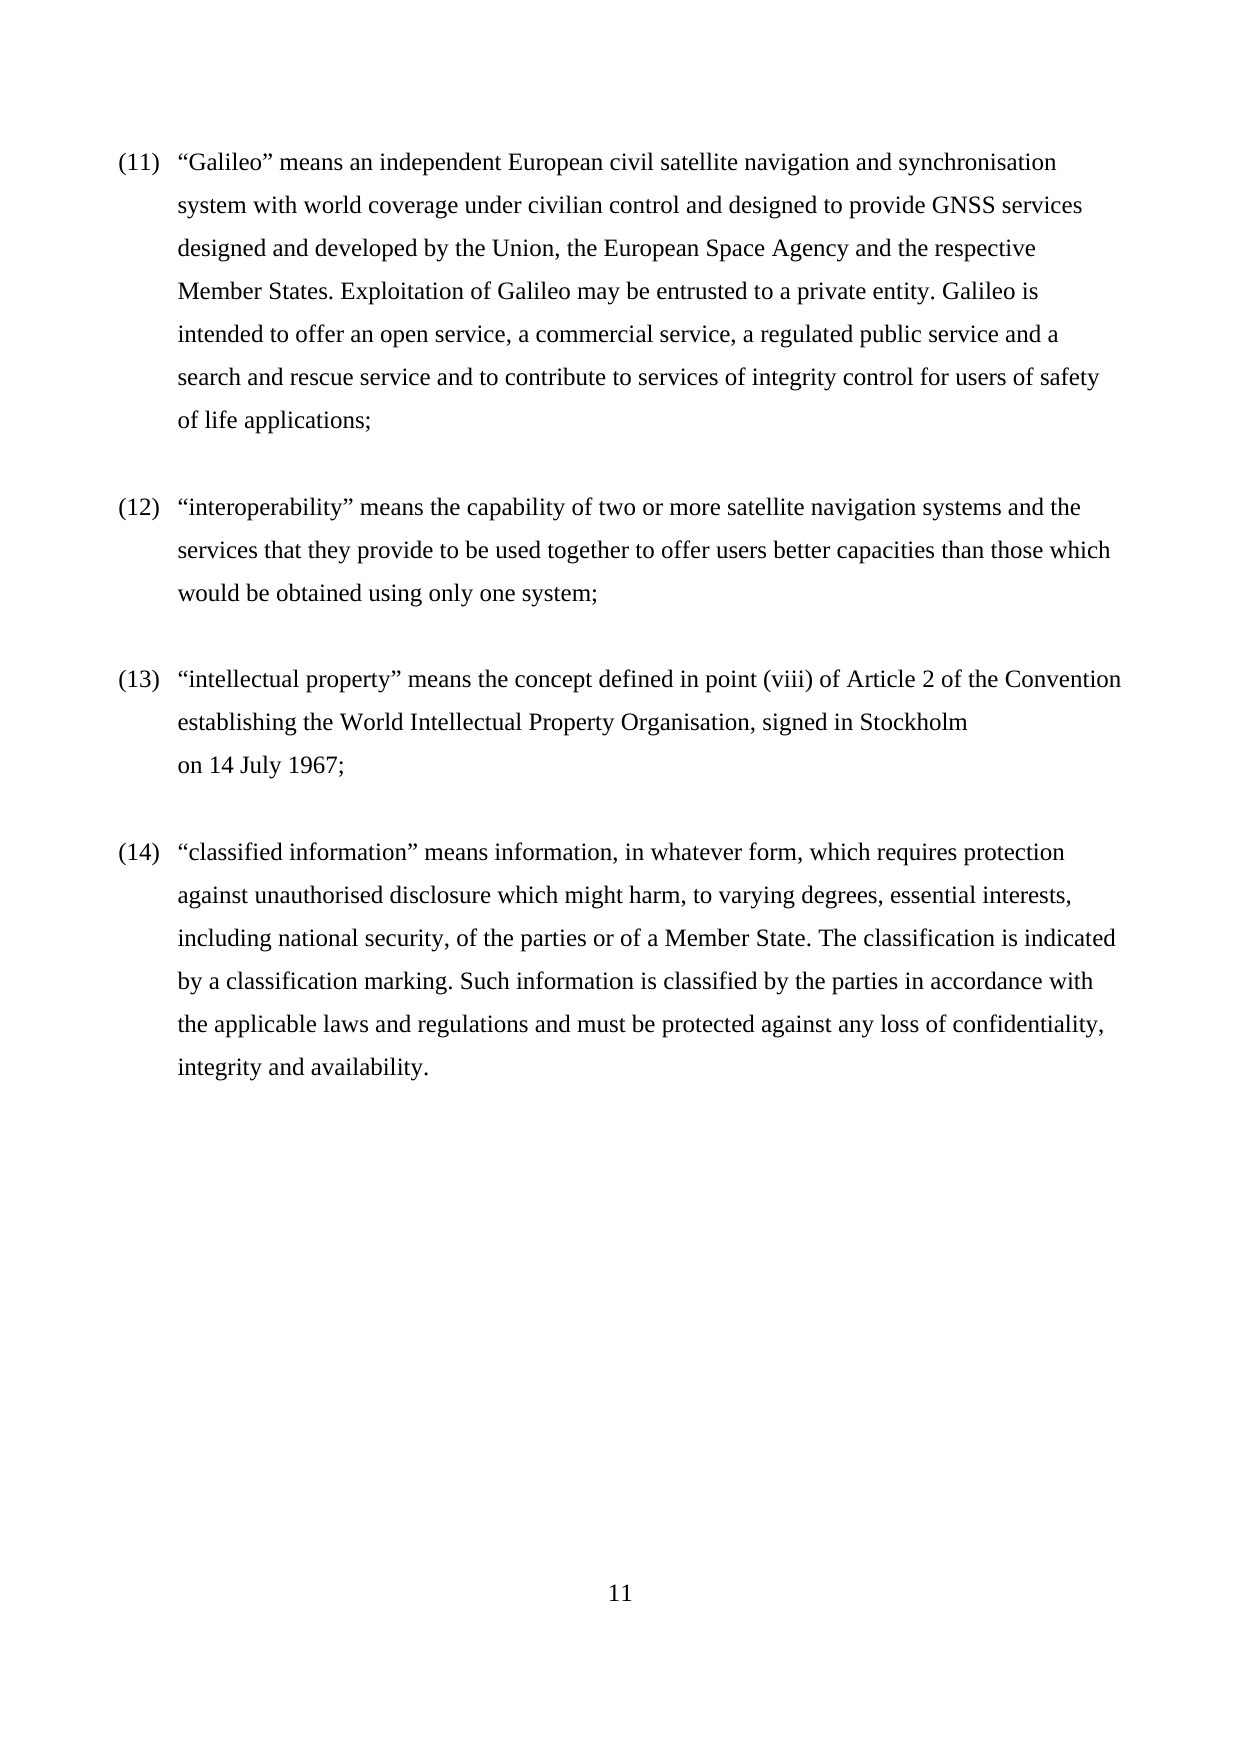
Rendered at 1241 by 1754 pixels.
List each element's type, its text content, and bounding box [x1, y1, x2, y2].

text (12) “interoperability” means the capability of two or more satellite navigation systems and the services that they provide to be used together to offer users better capacities than those which would be obtained using only one system; [118, 492, 1122, 607]
text (11) “Galileo” means an independent European civil satellite navigation and synchronisation system with world coverage under civilian control and designed to provide GNSS services designed and developed by the Union, the European Space Agency and the respective Member States. Exploitation of Galileo may be entrusted to a private entity. Galileo is intended to offer an open service, a commercial service, a regulated public service and a search and rescue service and to contribute to services of integrity control for users of safety of life applications; [118, 147, 1122, 434]
text (14) “classified information” means information, in whatever form, which requires protection against unauthorised disclosure which might harm, to varying degrees, essential interests, including national security, of the parties or of a Member State. The classification is indicated by a classification marking. Such information is classified by the parties in accordance with the applicable laws and regulations and must be protected against any loss of confidentiality, integrity and availability. [118, 837, 1122, 1081]
text (13) “intellectual property” means the concept defined in point (viii) of Article 2 of the Convention establishing the World Intellectual Property Organisation, signed in Stockholm on 14 July 1967; [118, 664, 1122, 779]
